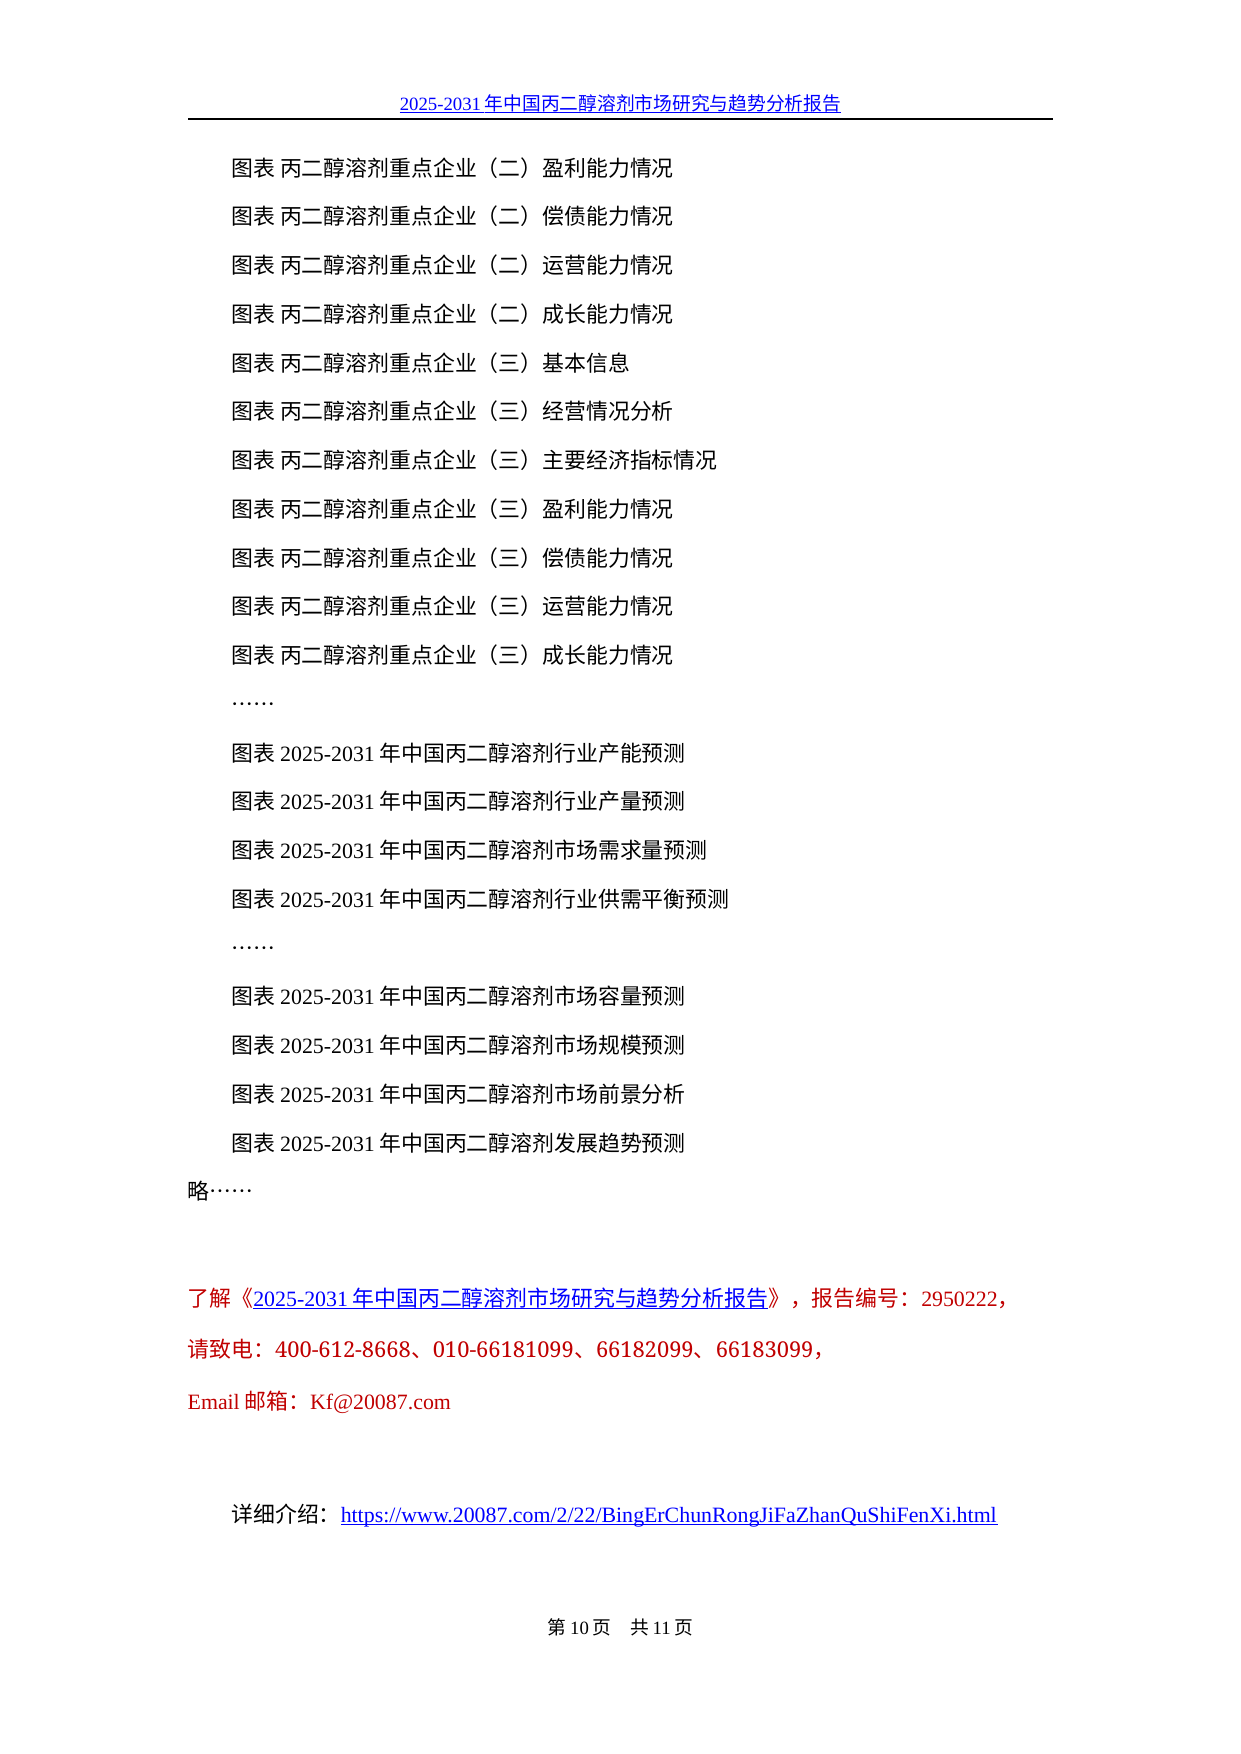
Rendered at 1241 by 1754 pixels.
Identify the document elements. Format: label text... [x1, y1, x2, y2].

text 了解《2025-2031年中国丙二醇溶剂市场研究与趋势分析报告》，报告编号：2950222， [187, 1280, 1053, 1313]
text Email邮箱：Kf@20087.com [187, 1383, 1053, 1416]
text 详细介绍：https://www.20087.com/2/22/BingErChunRongJiFaZhanQuShiFenXi.html [187, 1496, 1053, 1529]
text 请致电：400-612-8668、010-66181099、66182099、66183099， [187, 1332, 1053, 1364]
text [187, 150, 1053, 1206]
